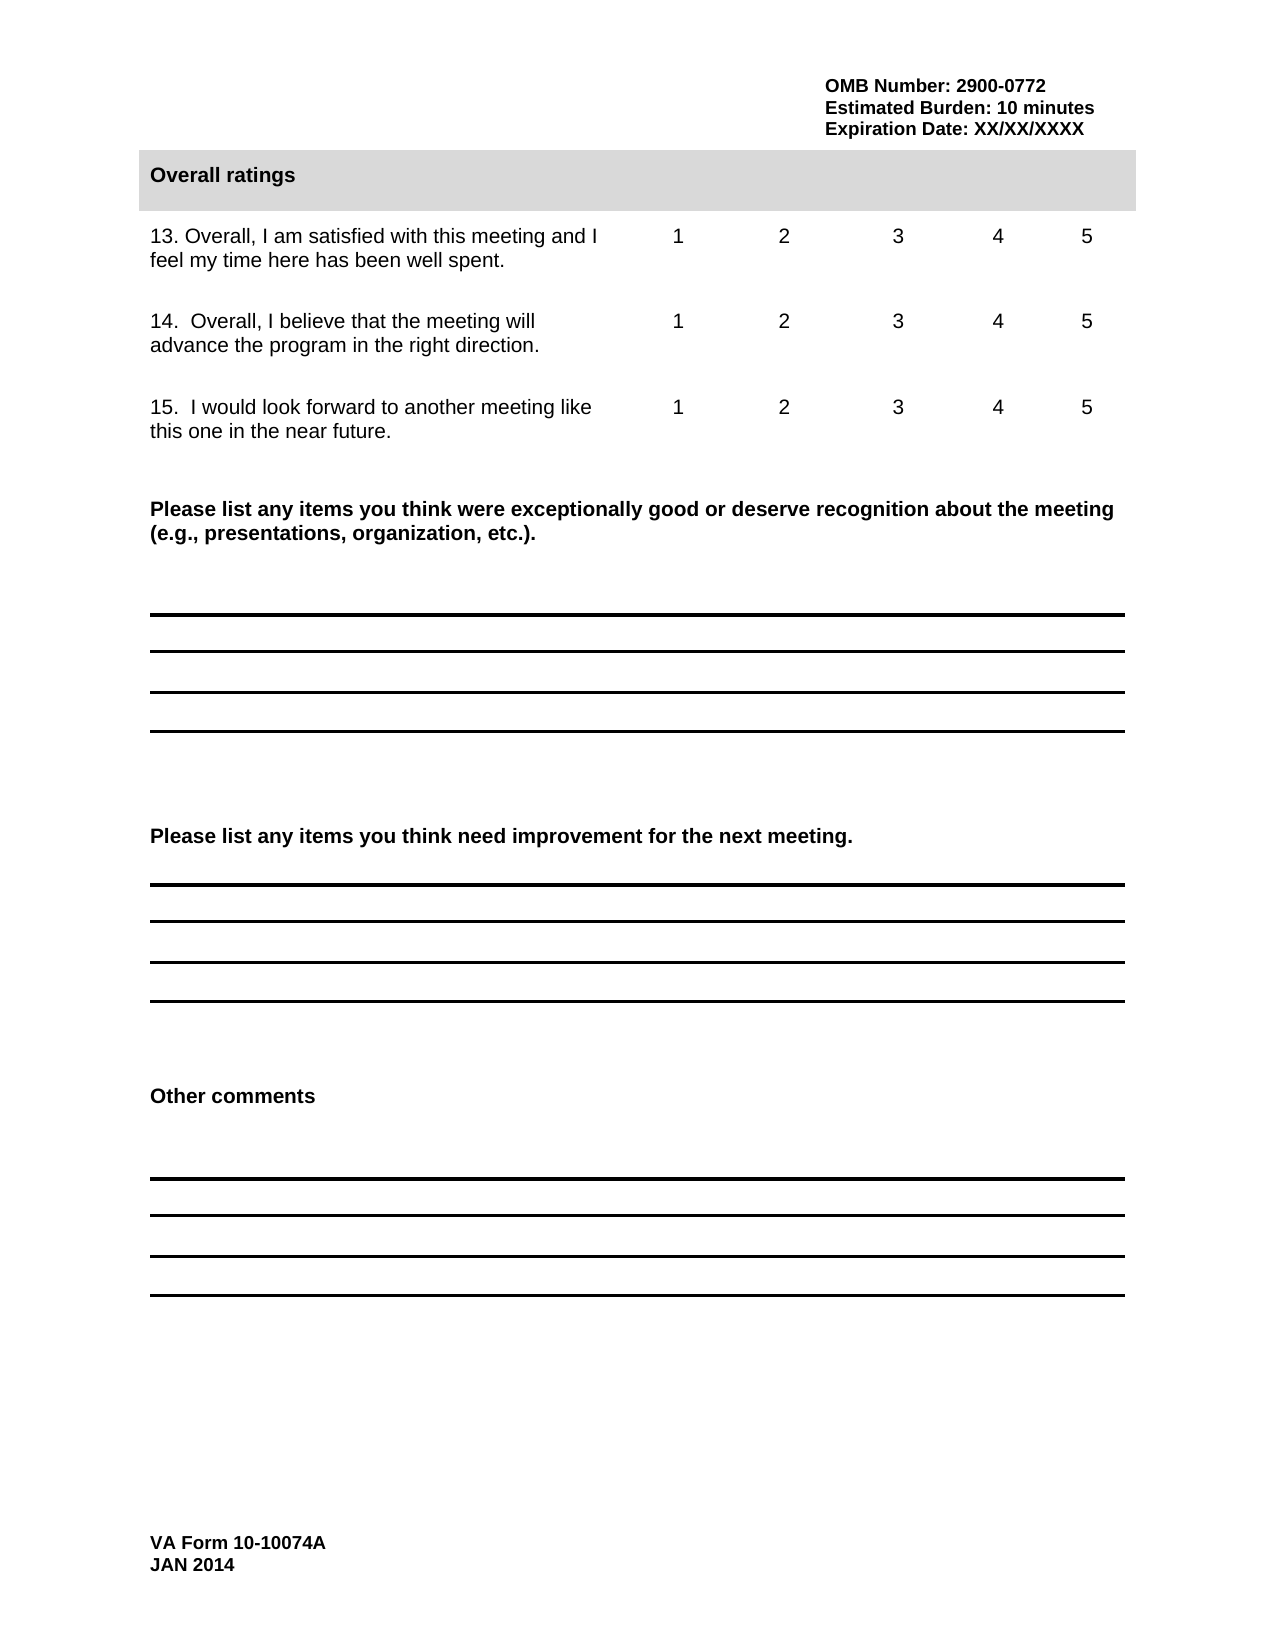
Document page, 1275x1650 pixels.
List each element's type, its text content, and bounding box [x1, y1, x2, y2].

text Please list any items you think need improvement for the next meeting. [150, 824, 1125, 848]
table_cell 5 [1037, 382, 1136, 468]
table_cell 5 [1037, 297, 1136, 382]
table_cell 2 [731, 382, 837, 468]
table_cell 4 [959, 211, 1037, 297]
table_header Overall ratings [139, 150, 625, 211]
table_cell 1 [625, 297, 731, 382]
table_cell 1 [625, 382, 731, 468]
table_cell 3 [837, 382, 959, 468]
table_header [1037, 150, 1136, 211]
table_cell 5 [1037, 211, 1136, 297]
table_cell 4 [959, 382, 1037, 468]
table_header [731, 150, 837, 211]
text Please list any items you think were exceptionally good or deserve recognition about the meeting (e.g., presentations, organization, etc.). [150, 496, 1125, 544]
table_cell 15. I would look forward to another meeting like this one in the near future. [139, 382, 625, 468]
table_cell 4 [959, 297, 1037, 382]
table_cell 3 [837, 297, 959, 382]
table_header [625, 150, 731, 211]
table_cell 2 [731, 211, 837, 297]
table_cell 1 [625, 211, 731, 297]
table_cell 3 [837, 211, 959, 297]
table_cell 13. Overall, I am satisfied with this meeting and I feel my time here has been well spent. [139, 211, 625, 297]
table_header [959, 150, 1037, 211]
table_cell 14. Overall, I believe that the meeting will advance the program in the right direction. [139, 297, 625, 382]
table_cell 2 [731, 297, 837, 382]
text Other comments [150, 1084, 1125, 1108]
table_header [837, 150, 959, 211]
